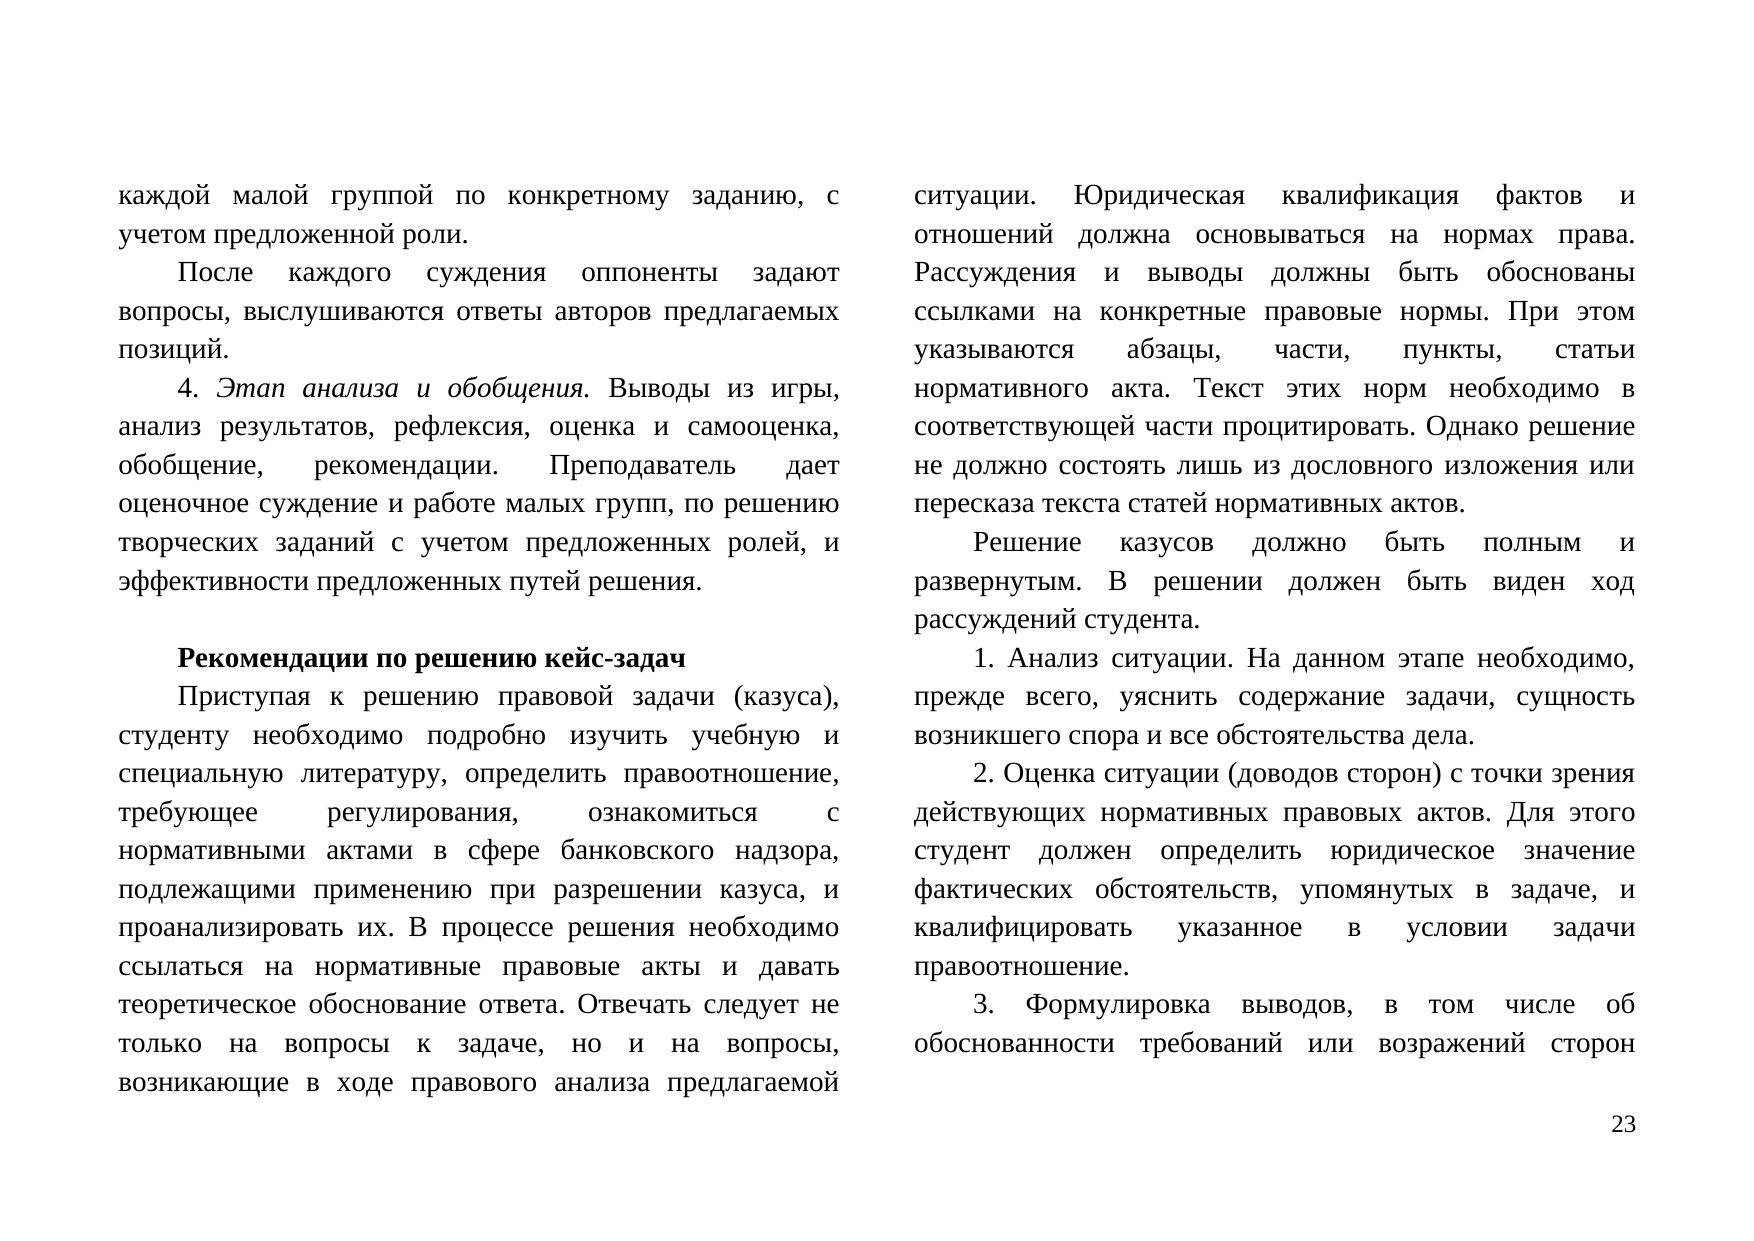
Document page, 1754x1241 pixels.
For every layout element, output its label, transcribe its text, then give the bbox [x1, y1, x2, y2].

text Рекомендации по решению кейс-задач [118, 640, 840, 673]
text После каждого суждения оппоненты задают вопросы, выслушиваются ответы авторов предлагаемых позиций. [118, 254, 840, 365]
text 4. Этап анализа и обобщения. Выводы из игры, анализ результатов, рефлексия, оценка и самооценка, обобщение, рекомендации. Преподаватель дает оценочное суждение и работе малых групп, по решению творческих заданий с учетом предложенных ролей, и эффективности предложенных путей решения. [118, 370, 840, 596]
text Решение казусов должно быть полным и развернутым. В решении должен быть виден ход рассуждений студента. [914, 524, 1636, 635]
text Приступая к решению правовой задачи (казуса), студенту необходимо подробно изучить учебную и специальную литературу, определить правоотношение, требующее регулирования, ознакомиться с нормативными актами в сфере банковского надзора, подлежащими применению при разрешении казуса, и проанализировать их. В процессе решения необходимо ссылаться на нормативные правовые акты и давать теоретическое обоснование ответа. Отвечать следует не только на вопросы к задаче, но и на вопросы, возникающие в ходе правового анализа предлагаемой ситуации. Юридическая квалификация фактов и отношений должна основываться на нормах права. Рассуждения и выводы должны быть обоснованы ссылками на конкретные правовые нормы. При этом указываются абзацы, части, пункты, статьи нормативного акта. Текст этих норм необходимо в соответствующей части процитировать. Однако решение не должно состоять лишь из дословного изложения или пересказа текста статей нормативных актов. [914, 177, 1636, 519]
text 1. Анализ ситуации. На данном этапе необходимо, прежде всего, уяснить содержание задачи, сущность возникшего спора и все обстоятельства дела. [914, 640, 1636, 750]
text 2. Оценка ситуации (доводов сторон) с точки зрения действующих нормативных правовых актов. Для этого студент должен определить юридическое значение фактических обстоятельств, упомянутых в задаче, и квалифицировать указанное в условии задачи правоотношение. [914, 755, 1636, 982]
text Приступая к решению правовой задачи (казуса), студенту необходимо подробно изучить учебную и специальную литературу, определить правоотношение, требующее регулирования, ознакомиться с нормативными актами в сфере банковского надзора, подлежащими применению при разрешении казуса, и проанализировать их. В процессе решения необходимо ссылаться на нормативные правовые акты и давать теоретическое обоснование ответа. Отвечать следует не только на вопросы к задаче, но и на вопросы, возникающие в ходе правового анализа предлагаемой ситуации. Юридическая квалификация фактов и отношений должна основываться на нормах права. Рассуждения и выводы должны быть обоснованы ссылками на конкретные правовые нормы. При этом указываются абзацы, части, пункты, статьи нормативного акта. Текст этих норм необходимо в соответствующей части процитировать. Однако решение не должно состоять лишь из дословного изложения или пересказа текста статей нормативных актов. [118, 678, 840, 1097]
